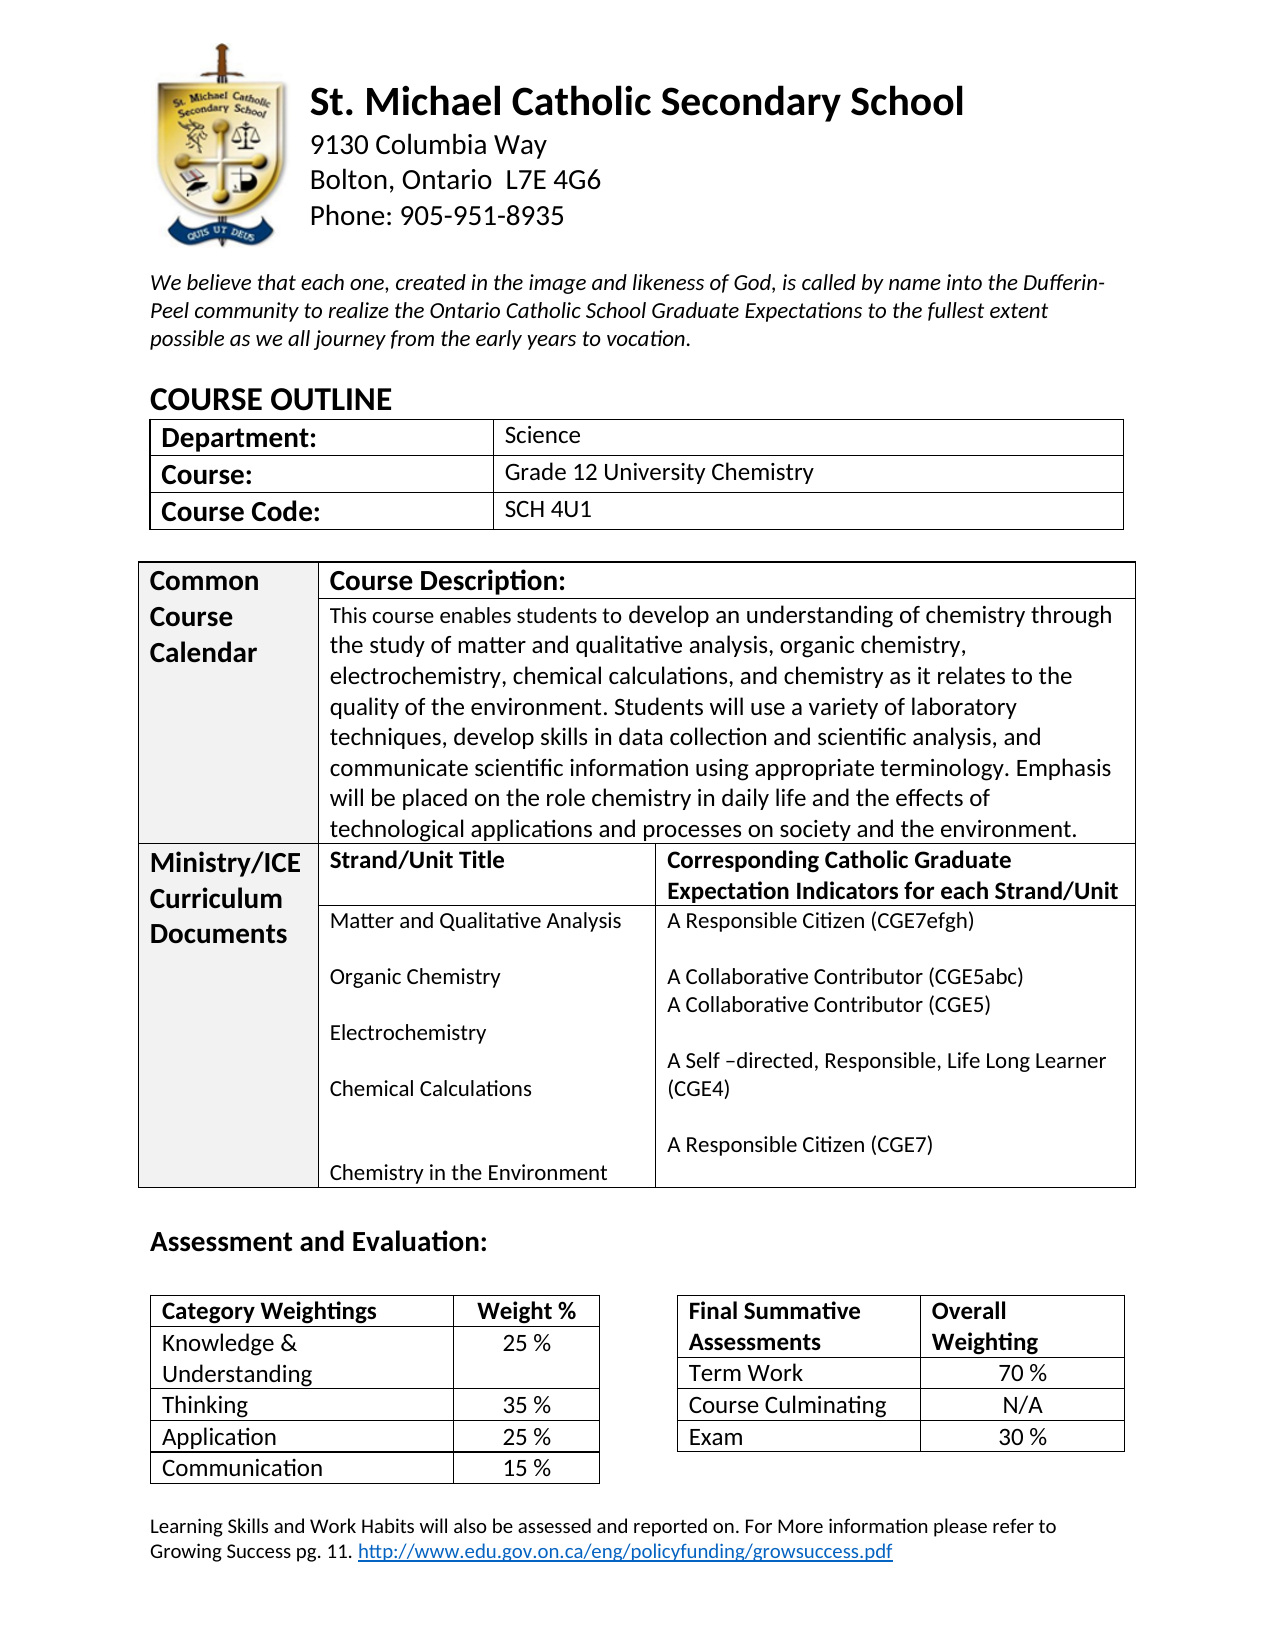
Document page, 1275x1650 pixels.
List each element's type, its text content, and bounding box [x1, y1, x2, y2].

table_cell Grade 12 University Chemistry [494, 456, 1123, 492]
table_cell Knowledge & Understanding [151, 1327, 453, 1388]
table_cell Exam [678, 1421, 920, 1451]
table_header Weight % [454, 1296, 599, 1326]
table_header Category Weightings [151, 1296, 453, 1326]
text COURSE OUTLINE [150, 378, 1125, 418]
table_cell A Responsible Citizen (CGE7efgh) A Collaborative Contributor (CGE5abc) A Collaborative Contributor (CGE5) A Self –directed, Responsible, Life Long Learner (CGE4) A Responsible Citizen (CGE7) [656, 906, 1135, 1187]
table_header Department: [151, 420, 493, 455]
table_cell Course Culminating [678, 1389, 920, 1420]
table_cell Application [151, 1421, 453, 1451]
table_cell Strand/Unit Title [319, 844, 655, 905]
table_header Course Description: [319, 563, 1135, 598]
table_cell 70 % [921, 1358, 1124, 1388]
table_cell Matter and Qualitative Analysis Organic Chemistry Electrochemistry Chemical Calculations Chemistry in the Environment [319, 906, 655, 1187]
table_cell 25 % [454, 1327, 599, 1388]
table_cell 25 % [454, 1421, 599, 1451]
table_cell Final Summative Assessments [678, 1296, 920, 1357]
table_cell Course Code: [151, 493, 493, 528]
table_cell 30 % [921, 1421, 1124, 1451]
text Assessment and Evaluation: [150, 1223, 1125, 1259]
table_cell 15 % [454, 1453, 599, 1483]
table_cell Thinking [151, 1389, 453, 1420]
text Learning Skills and Work Habits will also be assessed and reported on. For More information please refer to Growing Success pg. 11. http://www.edu.gov.on.ca/eng/policyfunding/growsuccess.pdf [150, 1513, 1125, 1564]
table_cell 35 % [454, 1389, 599, 1420]
table_cell Term Work [678, 1358, 920, 1388]
table_header Science [494, 420, 1123, 455]
text St. Michael Catholic Secondary School [291, 75, 1125, 126]
table_cell N/A [921, 1389, 1124, 1420]
table_cell Communication [151, 1453, 453, 1483]
table_cell Course: [151, 456, 493, 492]
table_cell Corresponding Catholic Graduate Expectation Indicators for each Strand/Unit [656, 844, 1135, 905]
table_cell Ministry/ICE Curriculum Documents [139, 844, 318, 1187]
table_cell This course enables students to develop an understanding of chemistry through the study of matter and qualitative analysis, organic chemistry, electrochemistry, chemical calculations, and chemistry as it relates to the quality of the environment. Students will use a variety of laboratory techniques, develop skills in data collection and scientific analysis, and communicate scientific information using appropriate terminology. Emphasis will be placed on the role chemistry in daily life and the effects of technological applications and processes on society and the environment. [319, 599, 1135, 843]
table_header Common Course Calendar [139, 563, 318, 843]
text We believe that each one, created in the image and likeness of God, is called by name into the Dufferin-Peel community to realize the Ontario Catholic School Graduate Expectations to the fullest extent possible as we all journey from the early years to vocation. [150, 268, 1125, 352]
table_cell SCH 4U1 [494, 493, 1123, 528]
text 9130 Columbia Way Bolton, Ontario L7E 4G6 Phone: 905-951-8935 [291, 126, 1125, 233]
table_cell Overall Weighting [921, 1296, 1124, 1357]
picture [150, 43, 291, 246]
